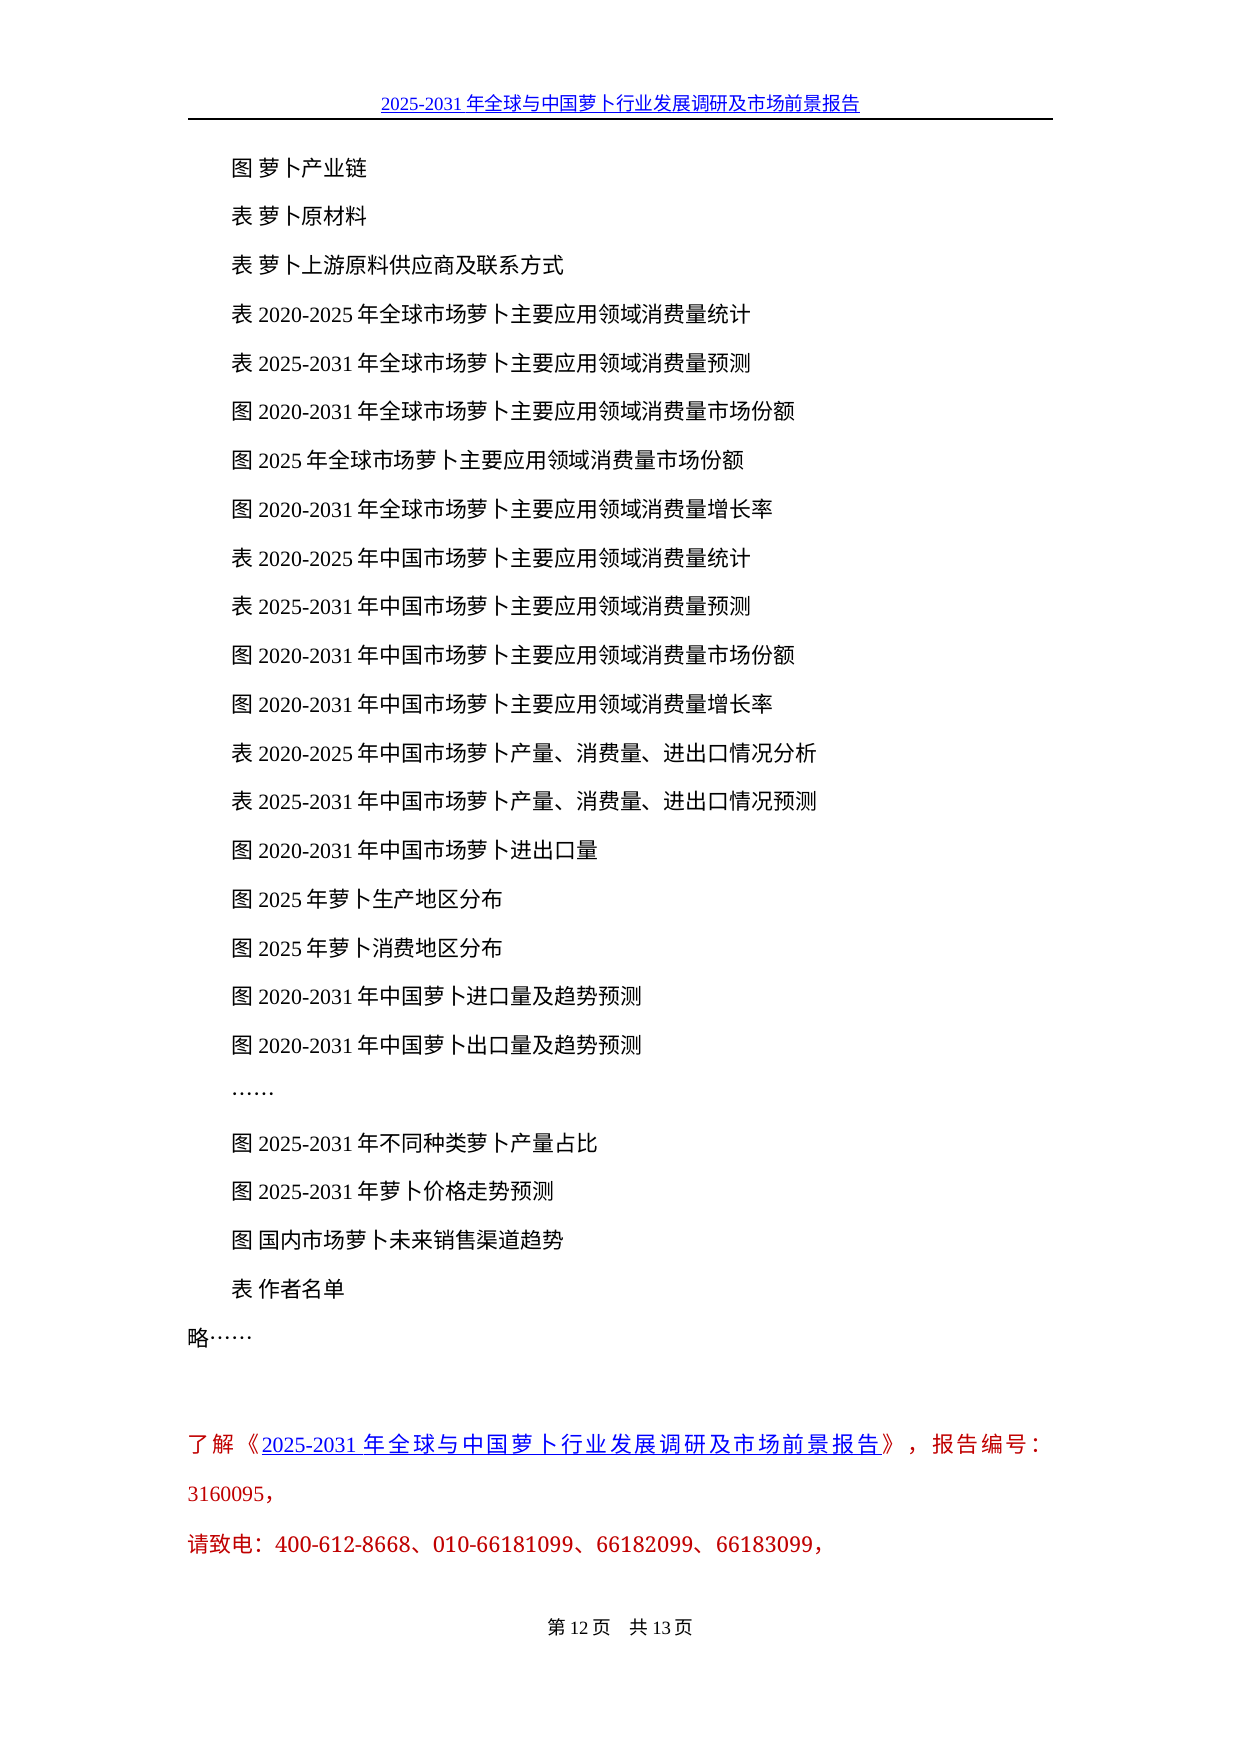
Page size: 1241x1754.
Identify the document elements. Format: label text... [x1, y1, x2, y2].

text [187, 150, 1053, 1353]
text 了解《2025-2031年全球与中国萝卜行业发展调研及市场前景报告》，报告编号：3160095， [187, 1427, 1053, 1508]
text 请致电：400-612-8668、010-66181099、66182099、66183099， [187, 1527, 1053, 1559]
